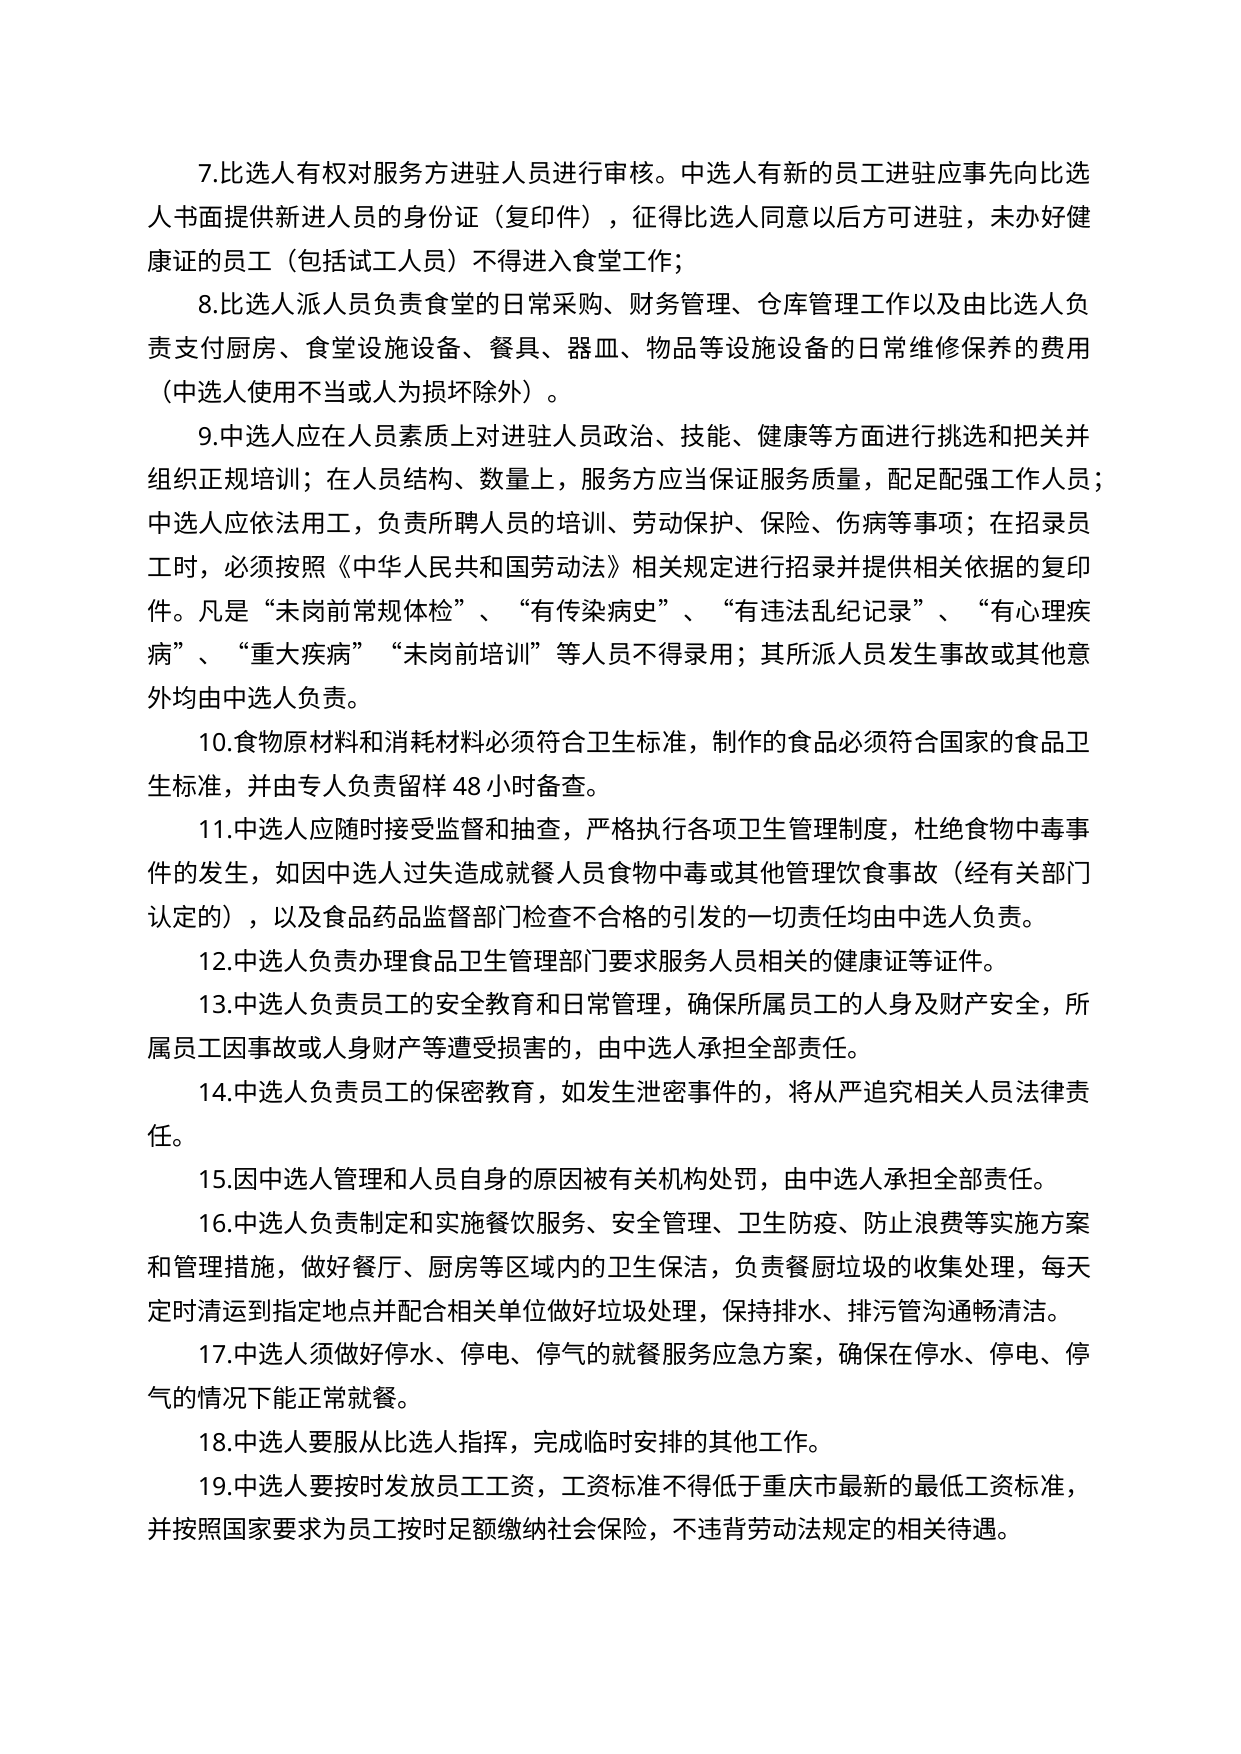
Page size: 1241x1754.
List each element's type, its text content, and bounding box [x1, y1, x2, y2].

text 10.食物原材料和消耗材料必须符合卫生标准，制作的食品必须符合国家的食品卫生标准，并由专人负责留样48小时备查。 [148, 716, 1093, 804]
text 18.中选人要服从比选人指挥，完成临时安排的其他工作。 [148, 1416, 1093, 1460]
text 12.中选人负责办理食品卫生管理部门要求服务人员相关的健康证等证件。 [148, 935, 1093, 979]
text 8.比选人派人员负责食堂的日常采购、财务管理、仓库管理工作以及由比选人负责支付厨房、食堂设施设备、餐具、器皿、物品等设施设备的日常维修保养的费用（中选人使用不当或人为损坏除外）。 [148, 279, 1093, 410]
text 14.中选人负责员工的保密教育，如发生泄密事件的，将从严追究相关人员法律责任。 [148, 1066, 1093, 1154]
text 15.因中选人管理和人员自身的原因被有关机构处罚，由中选人承担全部责任。 [148, 1154, 1093, 1198]
text 17.中选人须做好停水、停电、停气的就餐服务应急方案，确保在停水、停电、停气的情况下能正常就餐。 [148, 1329, 1093, 1416]
text 9.中选人应在人员素质上对进驻人员政治、技能、健康等方面进行挑选和把关并组织正规培训；在人员结构、数量上，服务方应当保证服务质量，配足配强工作人员；中选人应依法用工，负责所聘人员的培训、劳动保护、保险、伤病等事项；在招录员工时，必须按照《中华人民共和国劳动法》相关规定进行招录并提供相关依据的复印件。凡是“未岗前常规体检”、“有传染病史”、“有违法乱纪记录”、“有心理疾病”、“重大疾病”“未岗前培训”等人员不得录用；其所派人员发生事故或其他意外均由中选人负责。 [148, 410, 1093, 716]
text 11.中选人应随时接受监督和抽查，严格执行各项卫生管理制度，杜绝食物中毒事件的发生，如因中选人过失造成就餐人员食物中毒或其他管理饮食事故（经有关部门认定的），以及食品药品监督部门检查不合格的引发的一切责任均由中选人负责。 [148, 804, 1093, 935]
text 13.中选人负责员工的安全教育和日常管理，确保所属员工的人身及财产安全，所属员工因事故或人身财产等遭受损害的，由中选人承担全部责任。 [148, 979, 1093, 1066]
text 16.中选人负责制定和实施餐饮服务、安全管理、卫生防疫、防止浪费等实施方案和管理措施，做好餐厅、厨房等区域内的卫生保洁，负责餐厨垃圾的收集处理，每天定时清运到指定地点并配合相关单位做好垃圾处理，保持排水、排污管沟通畅清洁。 [148, 1198, 1093, 1329]
text 19.中选人要按时发放员工工资，工资标准不得低于重庆市最新的最低工资标准，并按照国家要求为员工按时足额缴纳社会保险，不违背劳动法规定的相关待遇。 [148, 1460, 1093, 1548]
text 7.比选人有权对服务方进驻人员进行审核。中选人有新的员工进驻应事先向比选人书面提供新进人员的身份证（复印件），征得比选人同意以后方可进驻，未办好健康证的员工（包括试工人员）不得进入食堂工作； [148, 148, 1093, 279]
